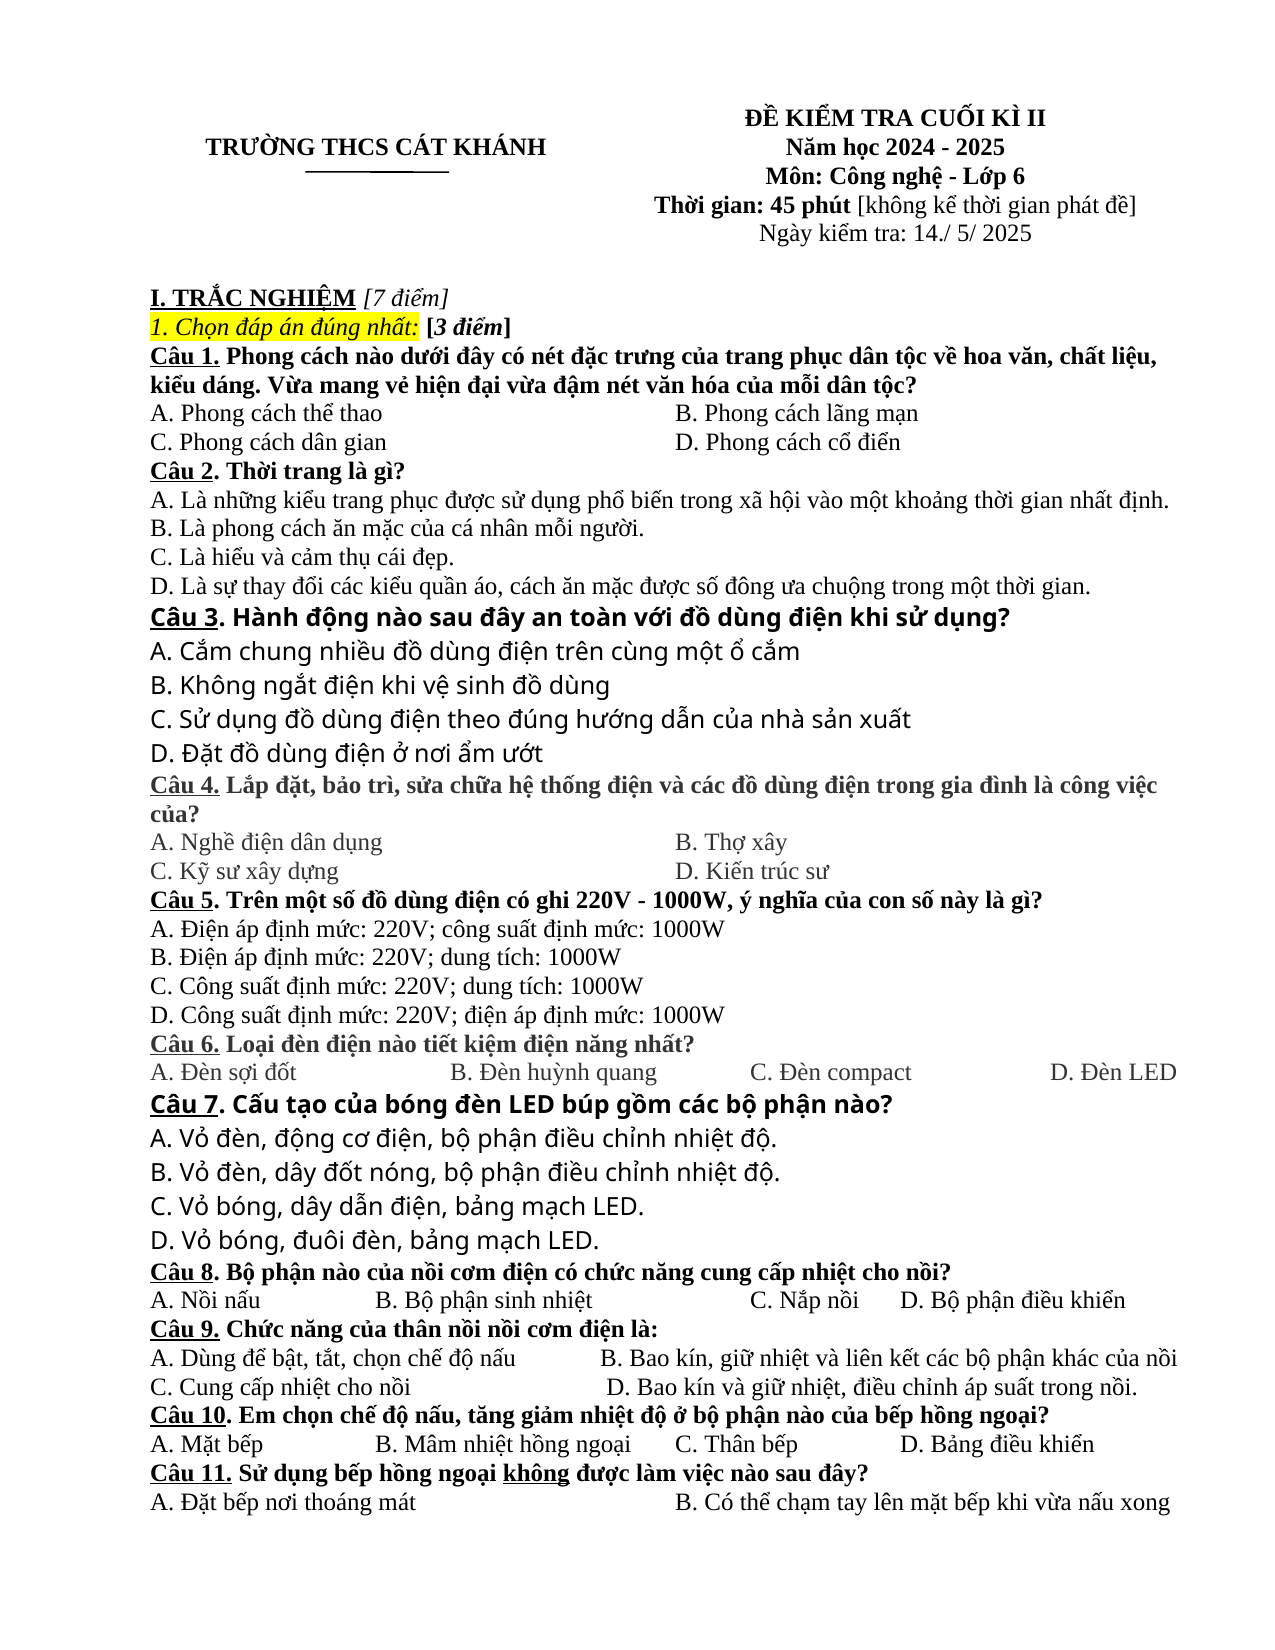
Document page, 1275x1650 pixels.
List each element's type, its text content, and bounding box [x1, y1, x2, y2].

text A. Dùng để bật, tắt, chọn chế độ nấu B. Bao kín, giữ nhiệt và liên kết các bộ phận khác của nồi [150, 1343, 1196, 1372]
text A. Mặt bếp B. Mâm nhiệt hồng ngoại C. Thân bếp D. Bảng điều khiển [150, 1429, 1196, 1458]
text A. Đèn sợi đốt B. Đèn huỳnh quang C. Đèn compact D. Đèn LED [150, 1057, 1196, 1086]
text C. Kỹ sư xây dựng D. Kiến trúc sư [150, 856, 1196, 885]
text D. Công suất định mức: 220V; điện áp định mức: 1000W [150, 1000, 1196, 1029]
text Câu 3. Hành động nào sau đây an toàn với đồ dùng điện khi sử dụng? [150, 600, 1196, 634]
text A. Nghề điện dân dụng B. Thợ xây [150, 827, 1196, 856]
text Câu 1. Phong cách nào dưới đây có nét đặc trưng của trang phục dân tộc về hoa văn, chất liệu, kiểu dáng. Vừa mang vẻ hiện đại vừa đậm nét văn hóa của mỗi dân tộc? [150, 341, 1196, 398]
text Câu 4. Lắp đặt, bảo trì, sửa chữa hệ thống điện và các đồ dùng điện trong gia đình là công việc của? [150, 770, 1196, 827]
text Câu 5. Trên một số đồ dùng điện có ghi 220V - 1000W, ý nghĩa của con số này là gì? [150, 885, 1196, 914]
text C. Cung cấp nhiệt cho nồi D. Bao kín và giữ nhiệt, điều chỉnh áp suất trong nồi. [150, 1372, 1196, 1400]
text Câu 10. Em chọn chế độ nấu, tăng giảm nhiệt độ ở bộ phận nào của bếp hồng ngoại? [150, 1400, 1196, 1429]
text I. TRẮC NGHIỆM [7 điểm] [150, 283, 1196, 312]
text B. Không ngắt điện khi vệ sinh đồ dùng [150, 668, 1196, 702]
text D. Đặt đồ dùng điện ở nơi ẩm ướt [150, 736, 1196, 770]
text C. Sử dụng đồ dùng điện theo đúng hướng dẫn của nhà sản xuất [150, 702, 1196, 736]
text C. Công suất định mức: 220V; dung tích: 1000W [150, 971, 1196, 1000]
text C. Là hiểu và cảm thụ cái đẹp. [150, 542, 1196, 571]
table_header TRƯỜNG THCS CÁT KHÁNH [154, 104, 598, 255]
text B. Vỏ đèn, dây đốt nóng, bộ phận điều chỉnh nhiệt độ. [150, 1154, 1192, 1188]
text Câu 2. Thời trang là gì? [150, 456, 1196, 485]
table_header ĐỀ KIỂM TRA CUỐI KÌ II Năm học 2024 - 2025 Môn: Công nghệ - Lớp 6 Thời gian: 45 phút [không kể thời gian phát đề] Ngày kiểm tra: 14./ 5/ 2025 [598, 104, 1193, 255]
text D. Vỏ bóng, đuôi đèn, bảng mạch LED. [150, 1222, 1196, 1257]
text A. Là những kiểu trang phục được sử dụng phổ biến trong xã hội vào một khoảng thời gian nhất định. [150, 485, 1196, 513]
text D. Là sự thay đổi các kiểu quần áo, cách ăn mặc được số đông ưa chuộng trong một thời gian. [150, 571, 1196, 600]
text Câu 8. Bộ phận nào của nồi cơm điện có chức năng cung cấp nhiệt cho nồi? [150, 1257, 1196, 1285]
text A. Đặt bếp nơi thoáng mát B. Có thể chạm tay lên mặt bếp khi vừa nấu xong [150, 1487, 1196, 1515]
text Câu 7. Cấu tạo của bóng đèn LED búp gồm các bộ phận nào? [150, 1086, 1196, 1120]
text A. Điện áp định mức: 220V; công suất định mức: 1000W [150, 914, 1196, 942]
text Câu 9. Chức năng của thân nồi nồi cơm điện là: [150, 1314, 1196, 1343]
text 1. Chọn đáp án đúng nhất: [3 điểm] [419, 312, 1196, 341]
text Câu 11. Sử dụng bếp hồng ngoại không được làm việc nào sau đây? [150, 1458, 1196, 1487]
text C. Phong cách dân gian D. Phong cách cổ điển [150, 427, 1196, 456]
text Câu 6. Loại đèn điện nào tiết kiệm điện năng nhất? [150, 1029, 1196, 1057]
text B. Điện áp định mức: 220V; dung tích: 1000W [150, 942, 1196, 971]
text A. Vỏ đèn, động cơ điện, bộ phận điều chỉnh nhiệt độ. [150, 1120, 1192, 1154]
text A. Phong cách thể thao B. Phong cách lãng mạn [150, 398, 1196, 427]
text C. Vỏ bóng, dây dẫn điện, bảng mạch LED. [150, 1188, 1192, 1222]
text A. Cắm chung nhiều đồ dùng điện trên cùng một ổ cắm [150, 634, 1196, 668]
text B. Là phong cách ăn mặc của cá nhân mỗi người. [150, 513, 1196, 542]
text A. Nồi nấu B. Bộ phận sinh nhiệt C. Nắp nồi D. Bộ phận điều khiển [150, 1285, 1196, 1314]
